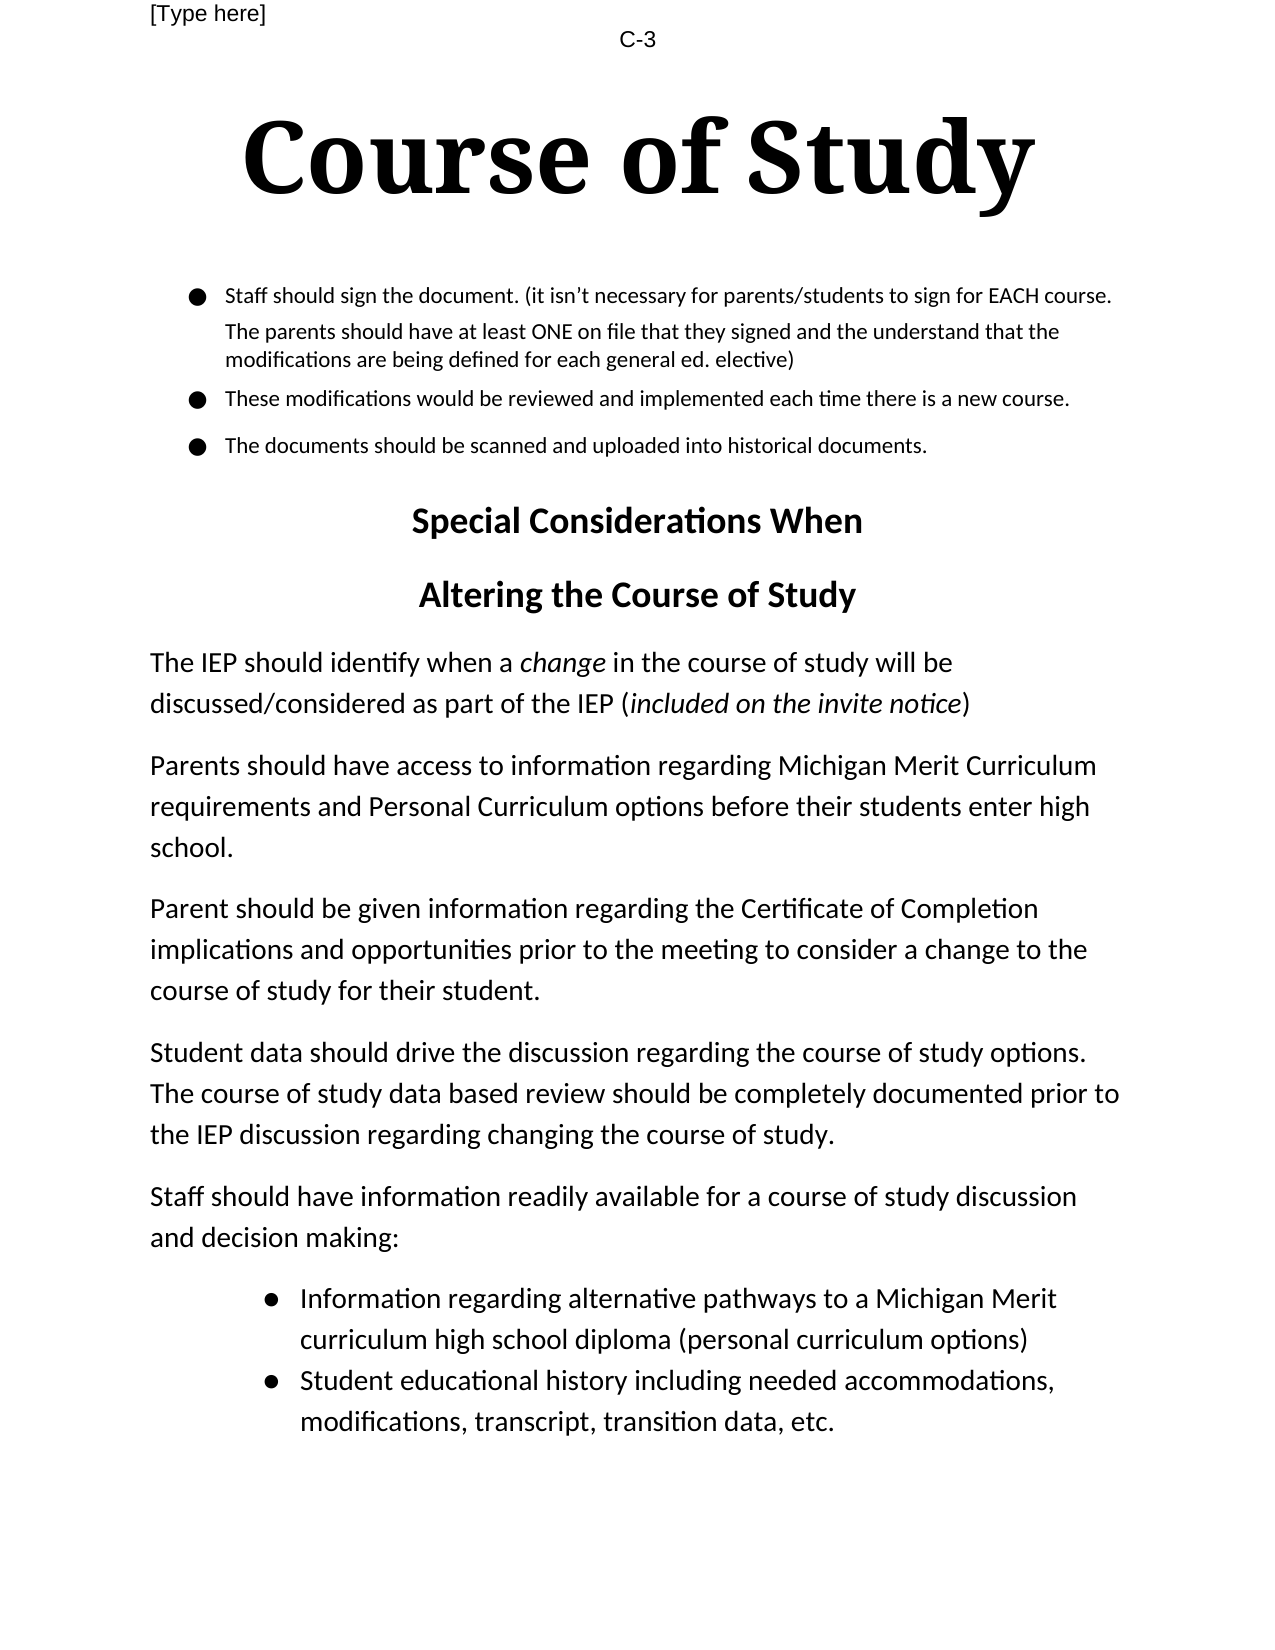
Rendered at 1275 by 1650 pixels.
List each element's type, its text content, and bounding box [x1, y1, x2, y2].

text Student data should drive the discussion regarding the course of study options. The course of study data based review should be completely documented prior to the IEP discussion regarding changing the course of study. [150, 1034, 1125, 1152]
text Parent should be given information regarding the Certificate of Completion implications and opportunities prior to the meeting to consider a change to the course of study for their student. [150, 890, 1125, 1008]
text The IEP should identify when a change in the course of study will be discussed/considered as part of the IEP (included on the invite notice) [150, 644, 1125, 721]
list Student educational history including needed accommodations, modifications, transcript, transition data, etc. [262, 1362, 1125, 1439]
list These modifications would be reviewed and implemented each time there is a new course. [187, 373, 1125, 420]
list Staff should sign the document. (it isn’t necessary for parents/students to sign for EACH course. The parents should have at least ONE on file that they signed and the understand that the modifications are being defined for each general ed. elective) [187, 270, 1125, 373]
text Parents should have access to information regarding Michigan Merit Curriculum requirements and Personal Curriculum options before their students enter high school. [150, 747, 1125, 864]
text Altering the Course of Study [150, 571, 1125, 616]
list The documents should be scanned and uploaded into historical documents. [187, 420, 1125, 467]
list Information regarding alternative pathways to a Michigan Merit curriculum high school diploma (personal curriculum options) [262, 1280, 1125, 1357]
text Special Considerations When [150, 497, 1125, 543]
text Staff should have information readily available for a course of study discussion and decision making: [150, 1178, 1125, 1254]
